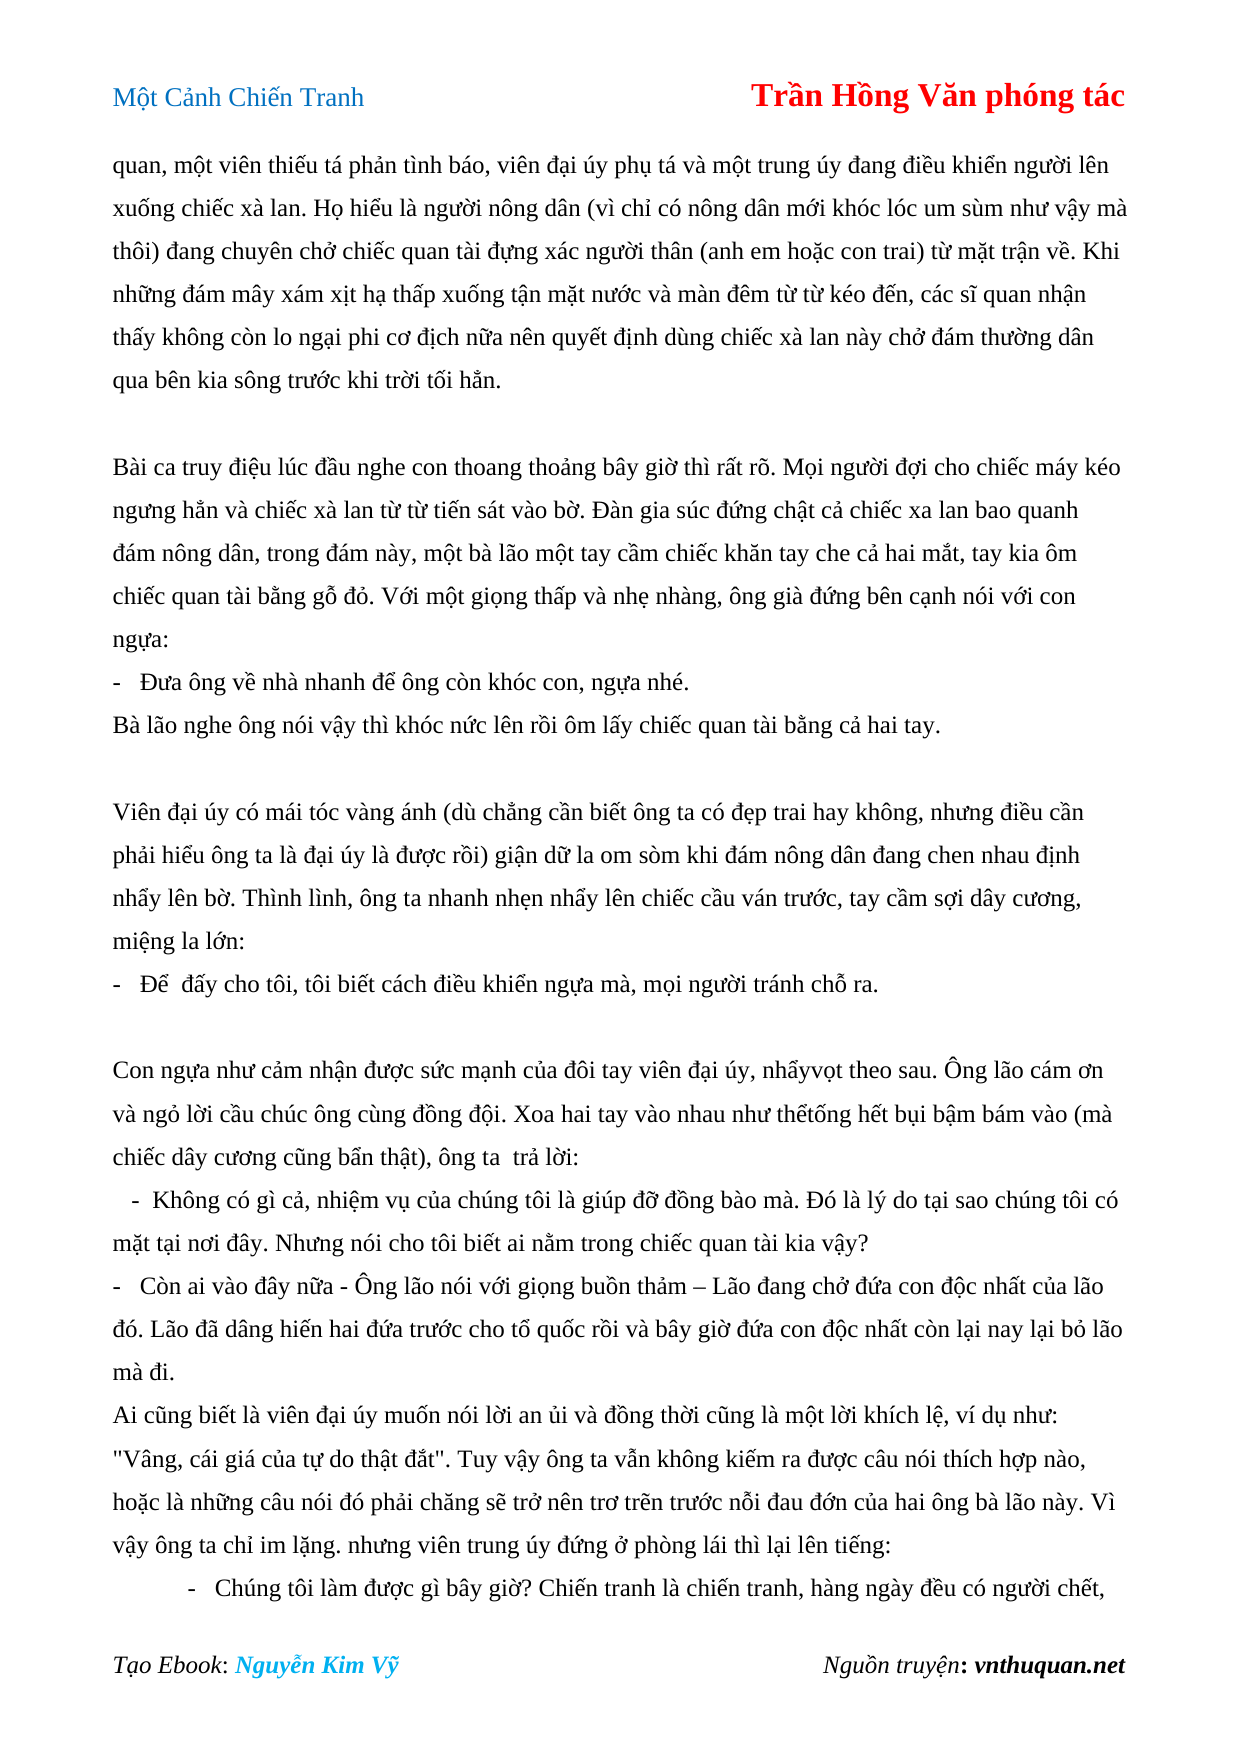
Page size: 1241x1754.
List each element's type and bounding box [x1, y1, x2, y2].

text [112, 150, 1128, 1602]
